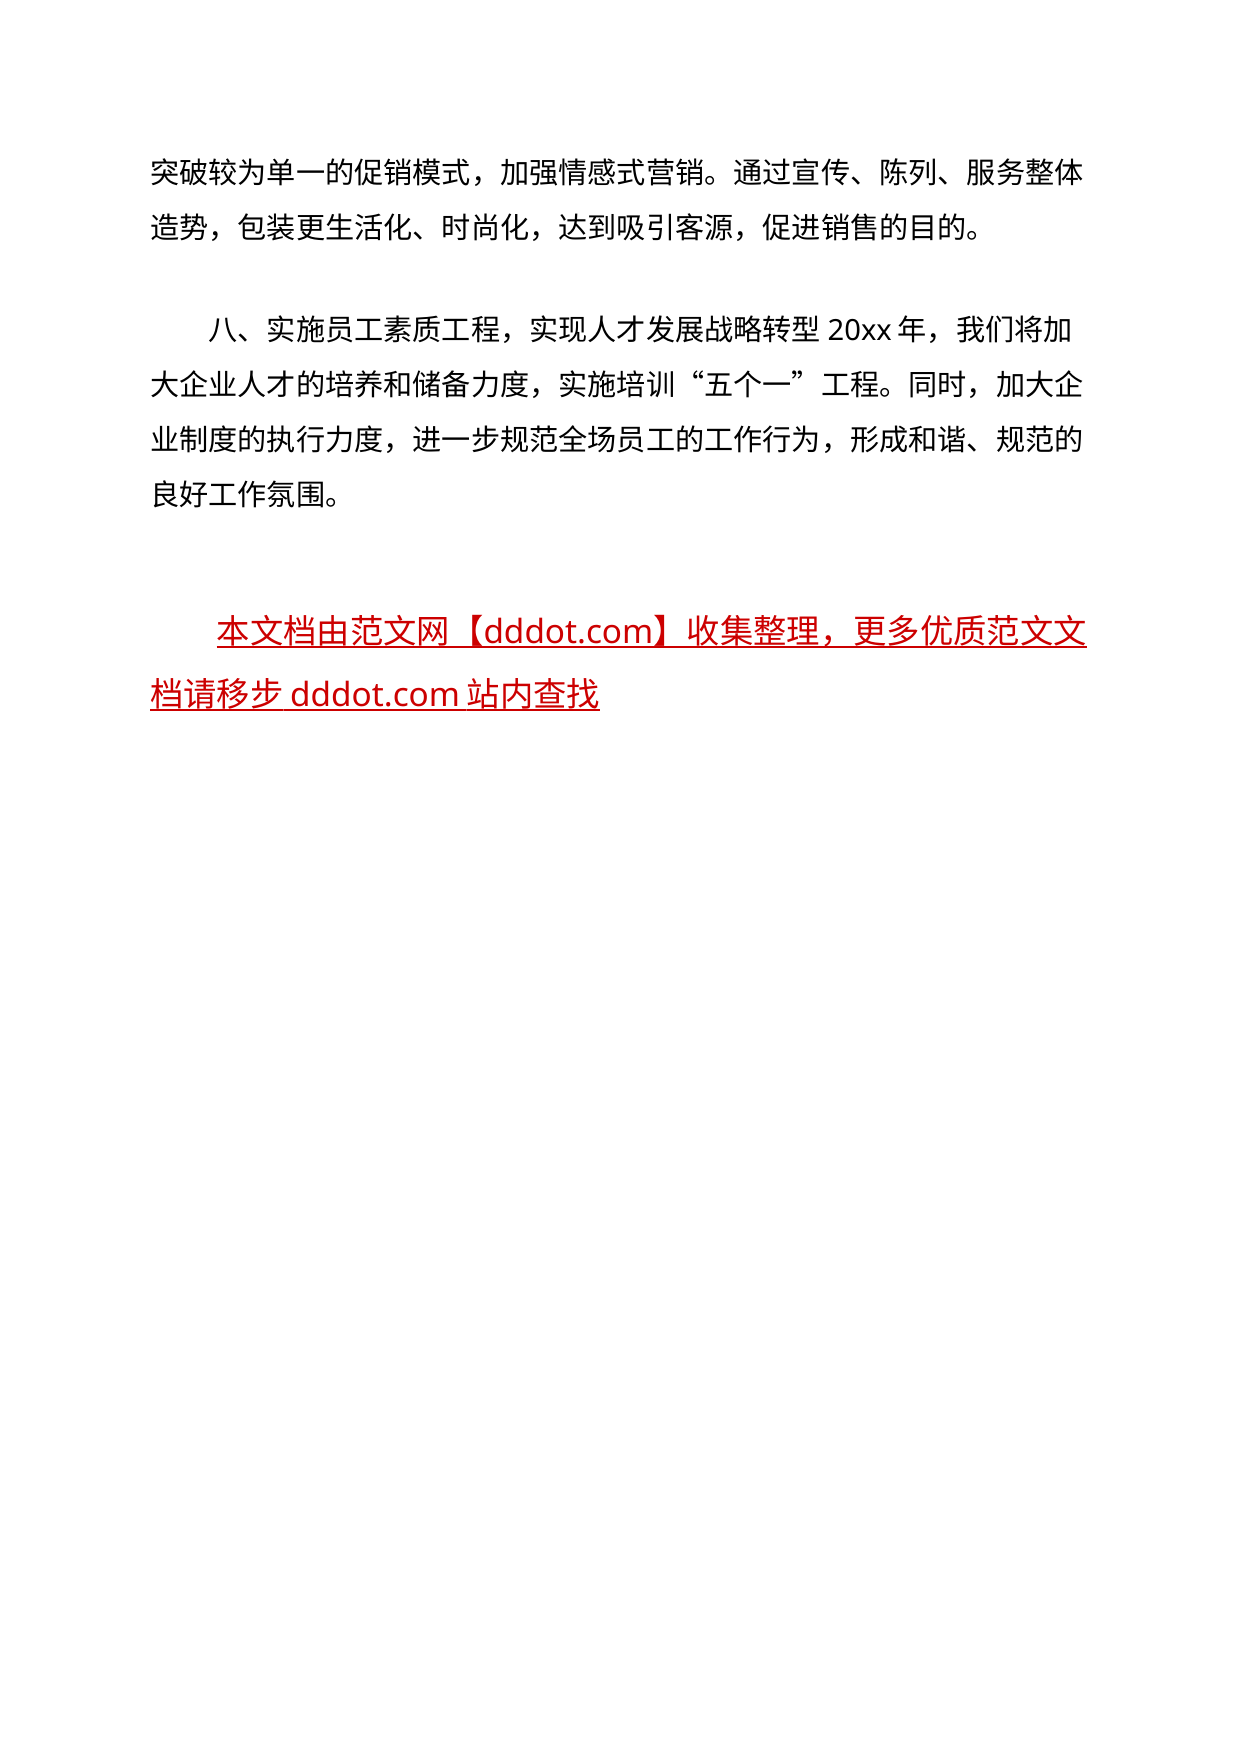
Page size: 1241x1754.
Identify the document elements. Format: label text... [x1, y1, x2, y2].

text 八、实施员工素质工程，实现人才发展战略转型 20xx年，我们将加大企业人才的培养和储备力度，实施培训“五个一”工程。同时，加大企业制度的执行力度，进一步规范全场员工的工作行为，形成和谐、规范的良好工作氛围。 [150, 307, 1090, 514]
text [150, 150, 1090, 247]
text 本文档由范文网【dddot.com】收集整理，更多优质范文文档请移步dddot.com站内查找 [150, 604, 1090, 716]
